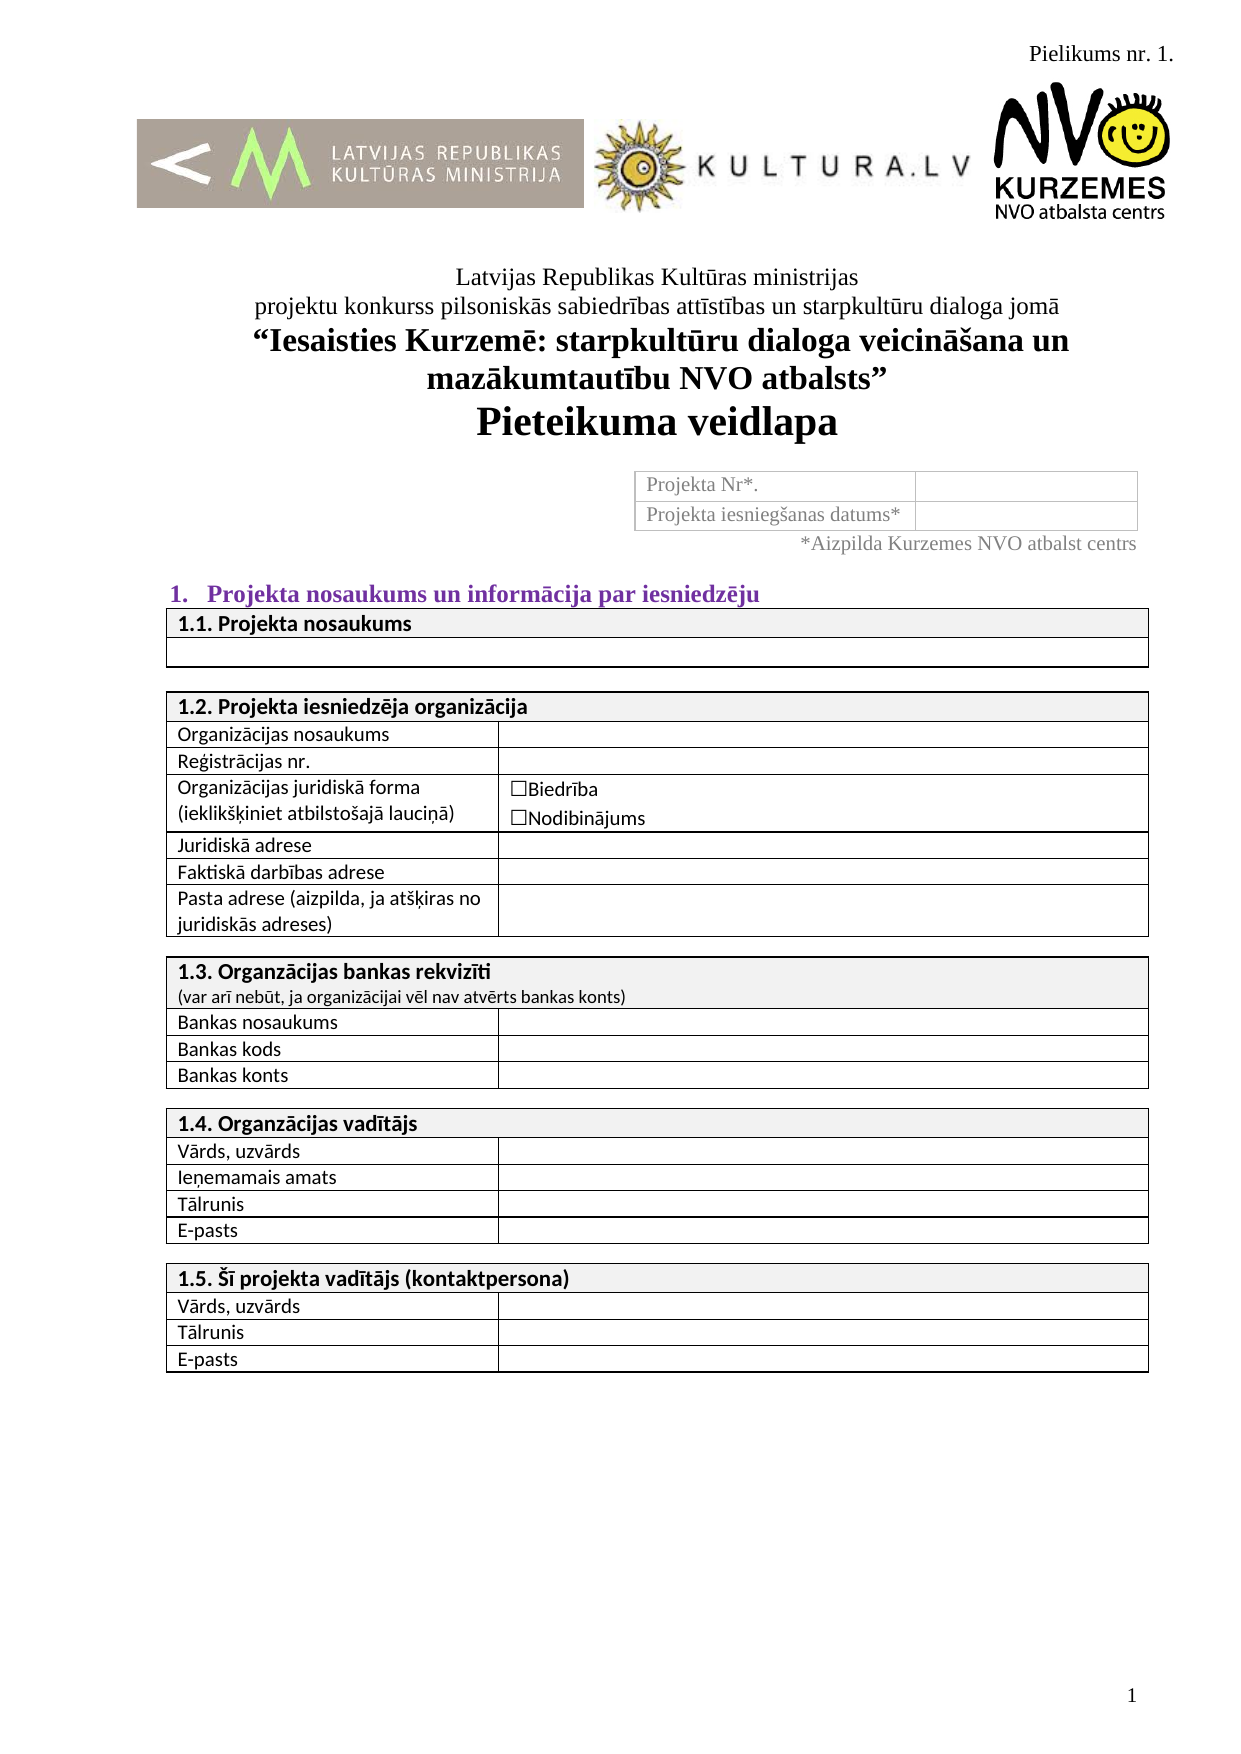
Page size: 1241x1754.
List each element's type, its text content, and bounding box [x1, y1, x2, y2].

text *Aizpilda Kurzemes NVO atbalst centrs [177, 531, 1137, 555]
table_cell Pasta adrese (aizpilda, ja atšķiras no juridiskās adreses) [167, 885, 498, 936]
table_header 1.2. Projekta iesniedzēja organizācija [167, 693, 1148, 721]
table_cell Juridiskā adrese [167, 833, 498, 858]
table_cell E-pasts [167, 1218, 498, 1243]
table_cell Organizācijas juridiskā forma (ieklikšķiniet atbilstošajā lauciņā) [167, 775, 498, 831]
table_cell [499, 1218, 1148, 1243]
table_cell [499, 833, 1148, 858]
table_cell Ieņemamais amats [167, 1165, 498, 1190]
table_cell [499, 885, 1148, 936]
table_cell [499, 1346, 1148, 1371]
table_cell Tālrunis [167, 1191, 498, 1216]
table_cell [499, 722, 1148, 747]
text Pieteikuma veidlapa [177, 396, 1137, 444]
table_cell E-pasts [167, 1346, 498, 1371]
table_header 1.3. Organzācijas bankas rekvizīti (var arī nebūt, ja organizācijai vēl nav atvērts bankas konts) [167, 958, 1148, 1008]
table_cell Reģistrācijas nr. [167, 748, 498, 773]
table_cell Vārds, uzvārds [167, 1138, 498, 1163]
table_cell [499, 1036, 1148, 1061]
table_cell Organizācijas nosaukums [167, 722, 498, 747]
table_cell [499, 859, 1148, 884]
table_cell [499, 1062, 1148, 1088]
table_cell Bankas konts [167, 1062, 498, 1088]
picture [980, 71, 1184, 231]
picture [593, 119, 972, 213]
table_cell [499, 748, 1148, 773]
table_cell [499, 1191, 1148, 1216]
table_cell Vārds, uzvārds [167, 1293, 498, 1318]
text “Iesaisties Kurzemē: starpkultūru dialoga veicināšana un mazākumtautību NVO atbalsts” [177, 320, 1137, 396]
table_header Projekta Nr*. [636, 472, 915, 501]
text Latvijas Republikas Kultūras ministrijas [177, 262, 1137, 291]
table_cell Tālrunis [167, 1320, 498, 1345]
text projektu konkurss pilsoniskās sabiedrības attīstības un starpkultūru dialoga jomā [177, 291, 1137, 320]
table_header 1.5. Šī projekta vadītājs (kontaktpersona) [167, 1264, 1148, 1292]
list Projekta nosaukums un informācija par iesniedzēju [169, 579, 1137, 608]
table_cell [499, 1138, 1148, 1163]
picture [136, 119, 584, 208]
table_header 1.4. Organzācijas vadītājs [167, 1109, 1148, 1137]
table_cell Biedrība Nodibinājums [499, 775, 1148, 831]
table_cell [499, 1165, 1148, 1190]
table_cell Bankas nosaukums [167, 1009, 498, 1035]
table_cell [499, 1320, 1148, 1345]
table_cell [499, 1293, 1148, 1318]
table_header [916, 472, 1137, 501]
table_cell [499, 1009, 1148, 1035]
table_cell [916, 502, 1137, 530]
table_cell Faktiskā darbības adrese [167, 859, 498, 884]
table_cell Bankas kods [167, 1036, 498, 1061]
table_cell Projekta iesniegšanas datums* [636, 502, 915, 530]
table_header 1.1. Projekta nosaukums [167, 609, 1148, 637]
table_cell [167, 638, 1148, 666]
